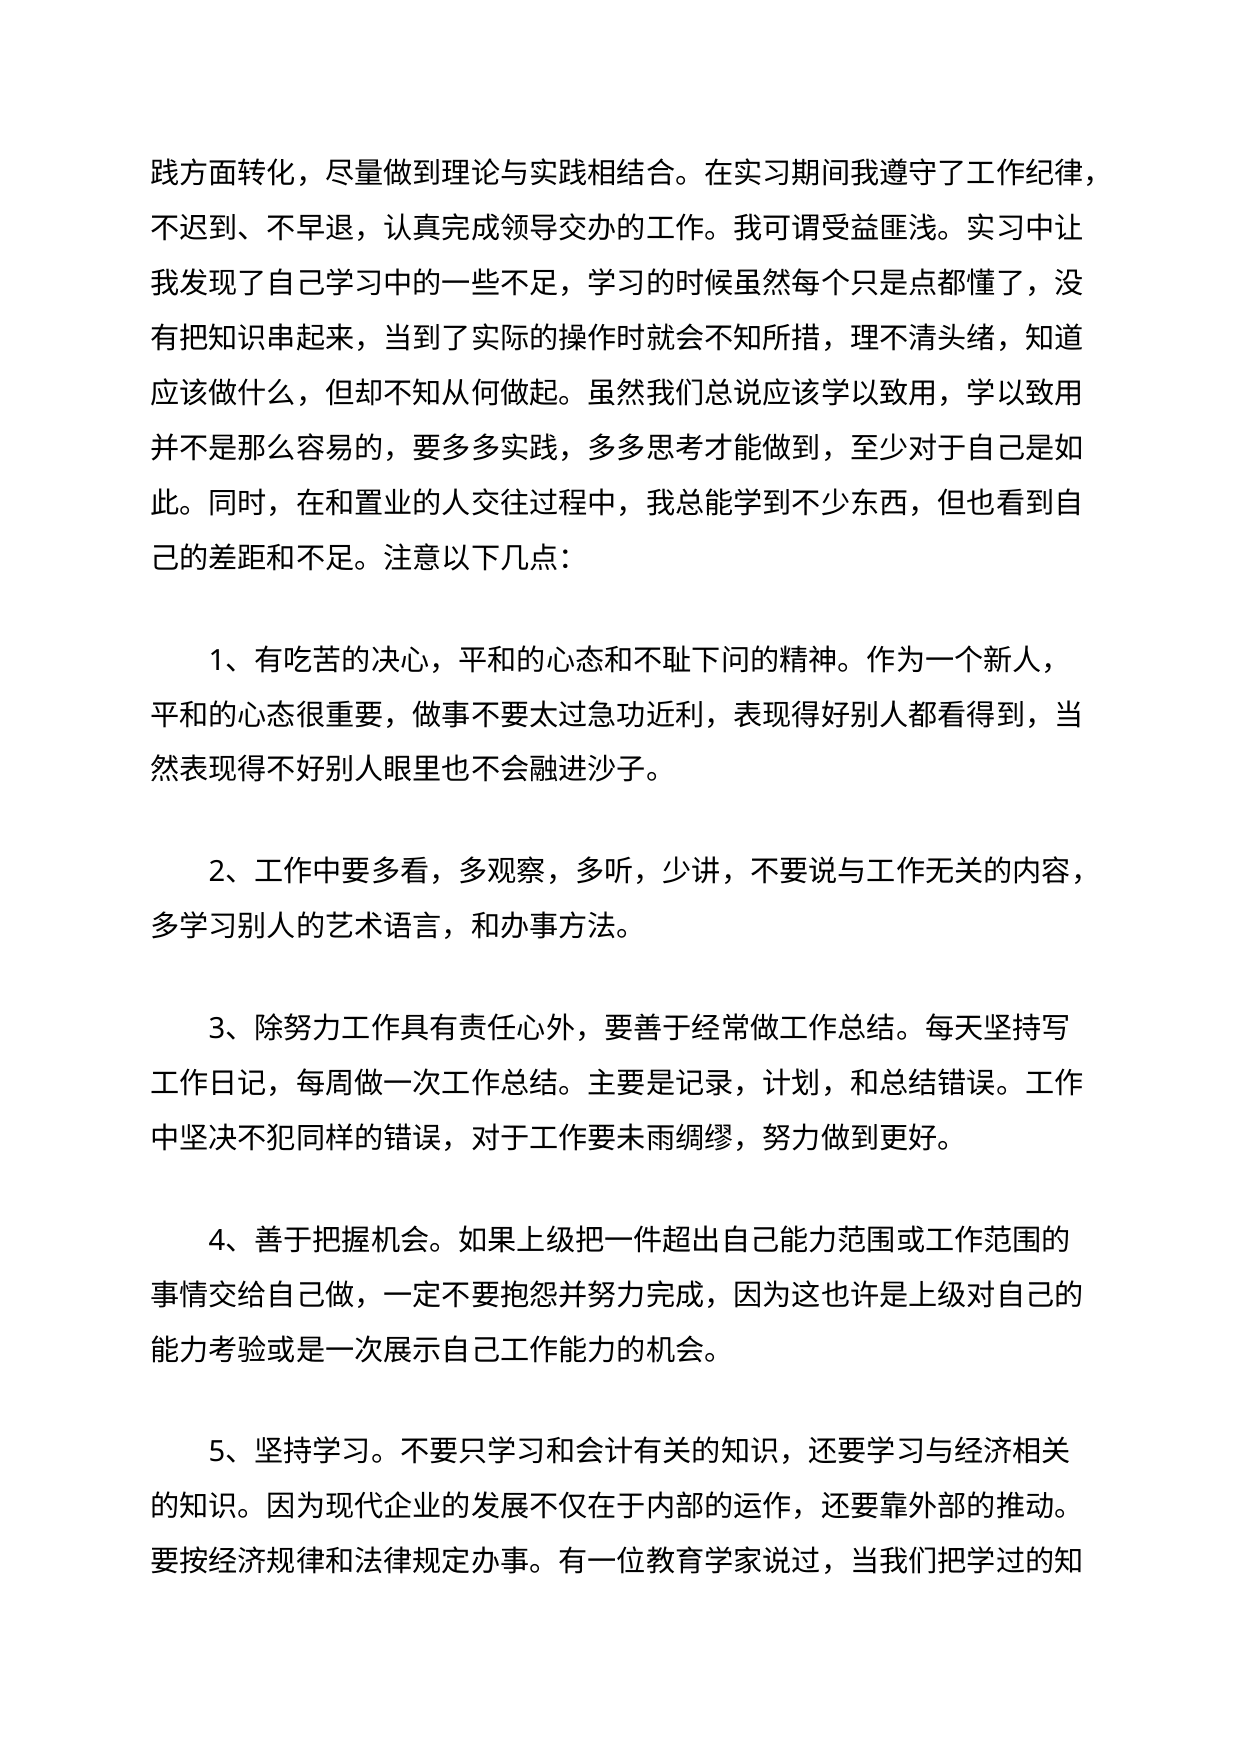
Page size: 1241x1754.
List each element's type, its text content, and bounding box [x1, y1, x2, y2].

text 2、工作中要多看，多观察，多听，少讲，不要说与工作无关的内容，多学习别人的艺术语言，和办事方法。 [150, 848, 1090, 945]
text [150, 1428, 1090, 1580]
text 1、有吃苦的决心，平和的心态和不耻下问的精神。作为一个新人，平和的心态很重要，做事不要太过急功近利，表现得好别人都看得到，当然表现得不好别人眼里也不会融进沙子。 [150, 636, 1090, 788]
text 3、除努力工作具有责任心外，要善于经常做工作总结。每天坚持写工作日记，每周做一次工作总结。主要是记录，计划，和总结错误。工作中坚决不犯同样的错误，对于工作要未雨绸缪，努力做到更好。 [150, 1004, 1090, 1157]
text 4、善于把握机会。如果上级把一件超出自己能力范围或工作范围的事情交给自己做，一定不要抱怨并努力完成，因为这也许是上级对自己的能力考验或是一次展示自己工作能力的机会。 [150, 1216, 1090, 1368]
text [150, 150, 1090, 577]
